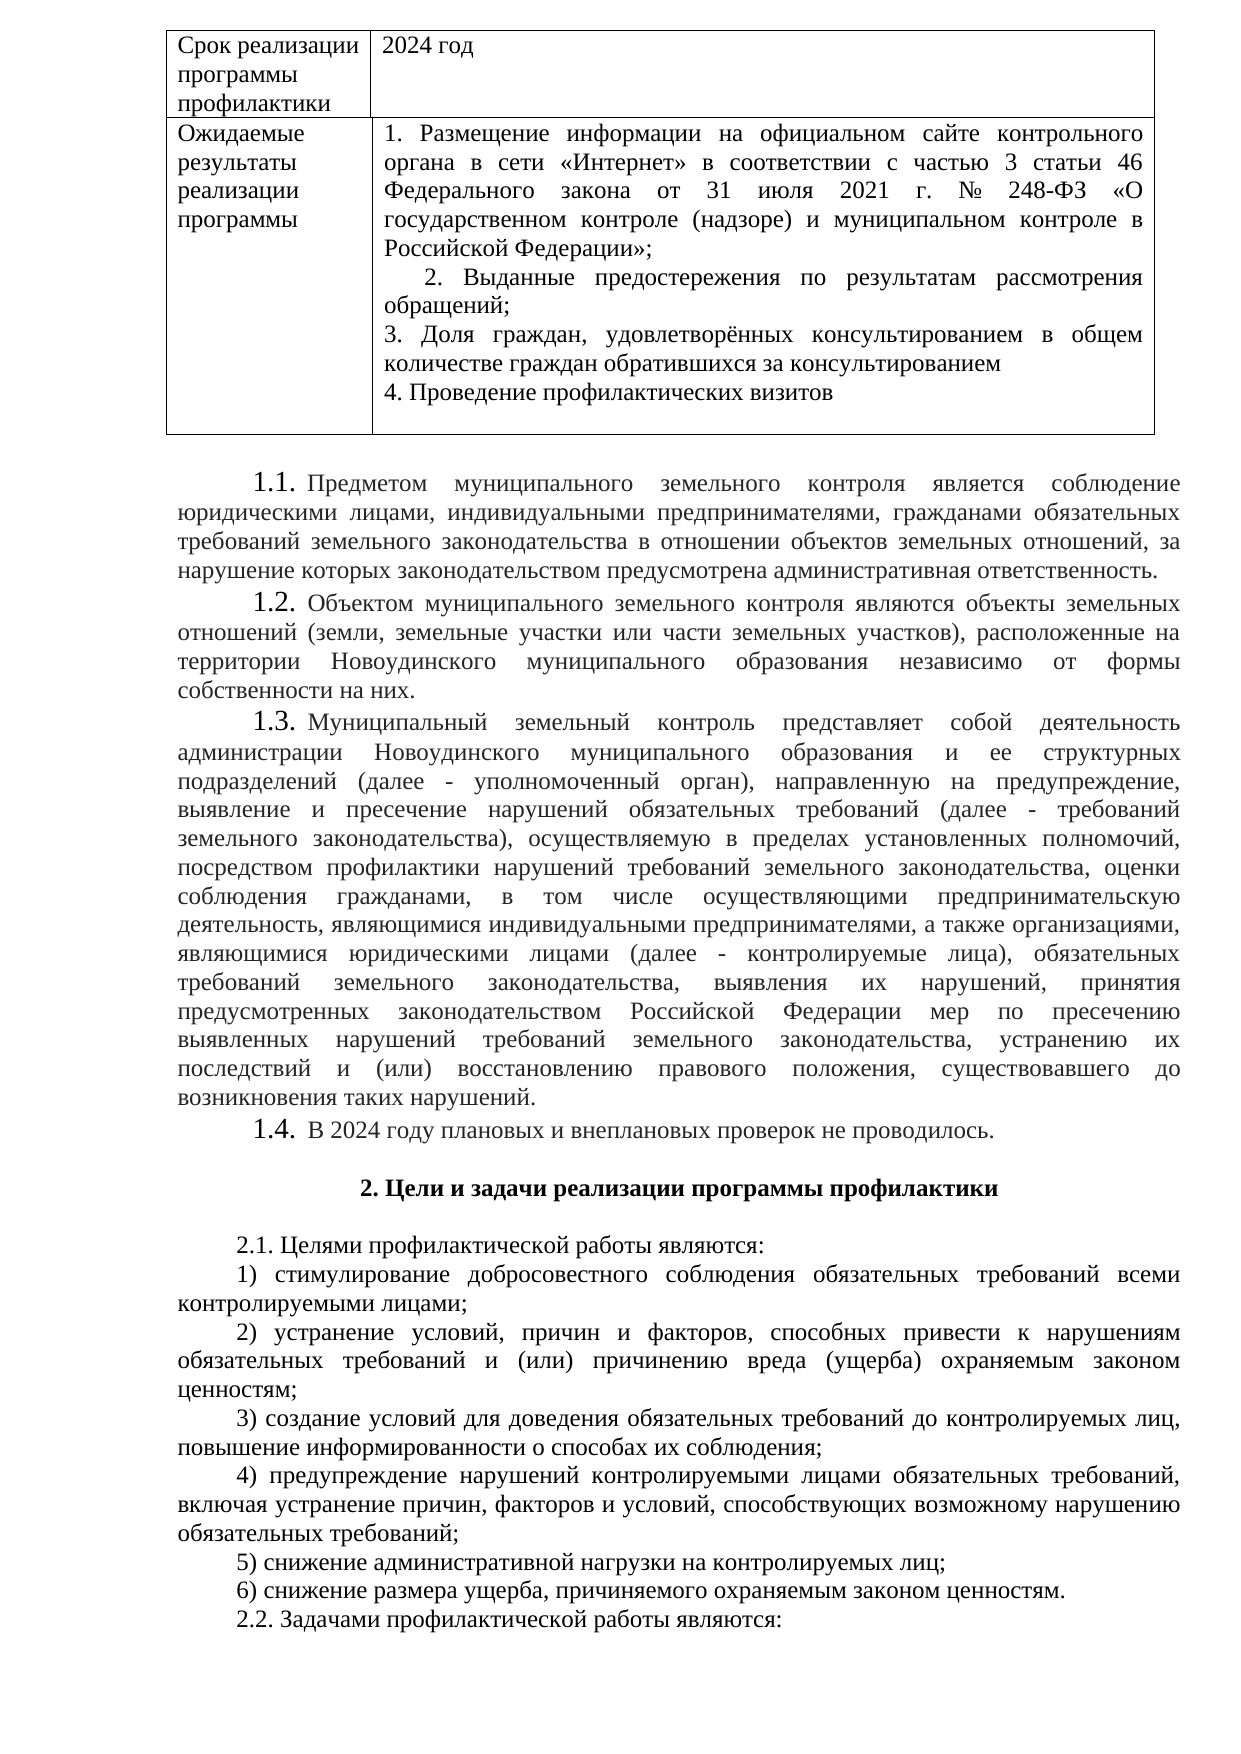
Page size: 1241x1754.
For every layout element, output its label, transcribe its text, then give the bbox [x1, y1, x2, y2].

text 6) снижение размера ущерба, причиняемого охраняемым законом ценностям. [177, 1576, 1181, 1604]
list Предметом муниципального земельного контроля является соблюдение юридическими лицами, индивидуальными предпринимателями, гражданами обязательных требований земельного законодательства в отношении объектов земельных отношений, за нарушение которых законодательством предусмотрена административная ответственность. [177, 464, 1181, 584]
list Объектом муниципального земельного контроля являются объекты земельных отношений (земли, земельные участки или части земельных участков), расположенные на территории Новоудинского муниципального образования независимо от формы собственности на них. [177, 584, 1181, 703]
text 2. Цели и задачи реализации программы профилактики [177, 1173, 1181, 1202]
table_cell Ожидаемые результаты реализации программы [167, 118, 372, 434]
list В 2024 году плановых и внеплановых проверок не проводилось. [177, 1111, 1181, 1144]
text 2) устранение условий, причин и факторов, способных привести к нарушениям обязательных требований и (или) причинению вреда (ущерба) охраняемым законом ценностям; [177, 1317, 1181, 1403]
text 2.1. Целями профилактической работы являются: [177, 1231, 1181, 1259]
text 4) предупреждение нарушений контролируемыми лицами обязательных требований, включая устранение причин, факторов и условий, способствующих возможному нарушению обязательных требований; [177, 1461, 1181, 1547]
text 5) снижение административной нагрузки на контролируемых лиц; [177, 1547, 1181, 1576]
table_cell Срок реализации программы профилактики [167, 31, 370, 117]
text 3) создание условий для доведения обязательных требований до контролируемых лиц, повышение информированности о способах их соблюдения; [177, 1403, 1181, 1461]
table_cell 2024 год [371, 31, 1154, 117]
list Муниципальный земельный контроль представляет собой деятельность администрации Новоудинского муниципального образования и ее структурных подразделений (далее - уполномоченный орган), направленную на предупреждение, выявление и пресечение нарушений обязательных требований (далее - требований земельного законодательства), осуществляемую в пределах установленных полномочий, посредством профилактики нарушений требований земельного законодательства, оценки соблюдения гражданами, в том числе осуществляющими предпринимательскую деятельность, являющимися индивидуальными предпринимателями, а также организациями, являющимися юридическими лицами (далее - контролируемые лица), обязательных требований земельного законодательства, выявления их нарушений, принятия предусмотренных законодательством Российской Федерации мер по пресечению выявленных нарушений требований земельного законодательства, устранению их последствий и (или) восстановлению правового положения, существовавшего до возникновения таких нарушений. [177, 703, 1181, 1111]
table_cell 1. Размещение информации на официальном сайте контрольного органа в сети «Интернет» в соответствии с частью 3 статьи 46 Федерального закона от 31 июля 2021 г. № 248-ФЗ «О государственном контроле (надзоре) и муниципальном контроле в Российской Федерации»; 2. Выданные предостережения по результатам рассмотрения обращений; 3. Доля граждан, удовлетворённых консультированием в общем количестве граждан обратившихся за консультированием 4. Проведение профилактических визитов [373, 118, 1154, 434]
text 1) стимулирование добросовестного соблюдения обязательных требований всеми контролируемыми лицами; [177, 1259, 1181, 1317]
text 2.2. Задачами профилактической работы являются: [177, 1604, 1181, 1633]
